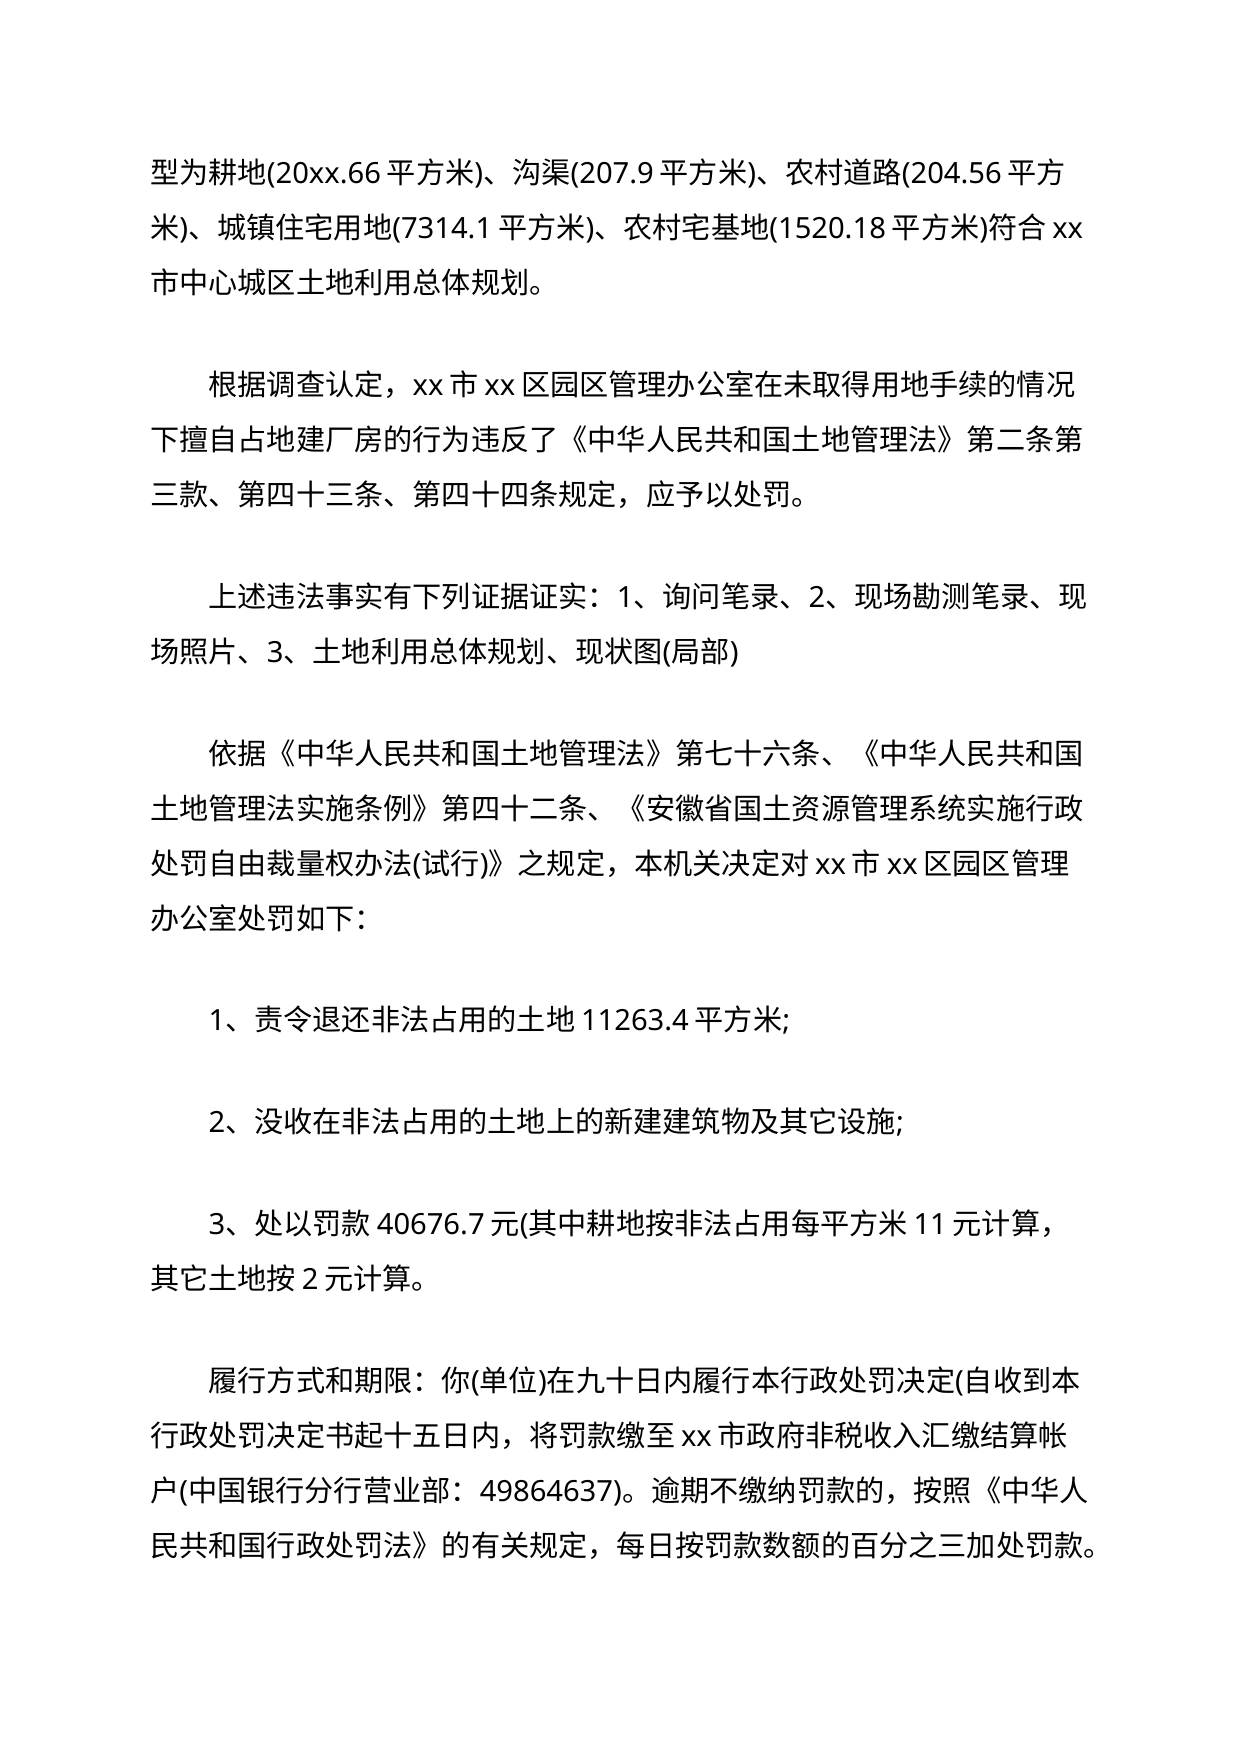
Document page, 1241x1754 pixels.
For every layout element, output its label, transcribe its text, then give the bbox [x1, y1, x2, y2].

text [150, 150, 1090, 302]
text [150, 1358, 1090, 1565]
text 上述违法事实有下列证据证实：1、询问笔录、2、现场勘测笔录、现场照片、3、土地利用总体规划、现状图(局部) [150, 573, 1090, 671]
text 依据《中华人民共和国土地管理法》第七十六条、《中华人民共和国土地管理法实施条例》第四十二条、《安徽省国土资源管理系统实施行政处罚自由裁量权办法(试行)》之规定，本机关决定对xx市xx区园区管理办公室处罚如下： [150, 730, 1090, 937]
text 2、没收在非法占用的土地上的新建建筑物及其它设施; [150, 1099, 1090, 1141]
text 根据调查认定，xx市xx区园区管理办公室在未取得用地手续的情况下擅自占地建厂房的行为违反了《中华人民共和国土地管理法》第二条第三款、第四十三条、第四十四条规定，应予以处罚。 [150, 362, 1090, 514]
text 3、处以罚款40676.7元(其中耕地按非法占用每平方米11元计算，其它土地按2元计算。 [150, 1201, 1090, 1298]
text 1、责令退还非法占用的土地11263.4平方米; [150, 997, 1090, 1039]
